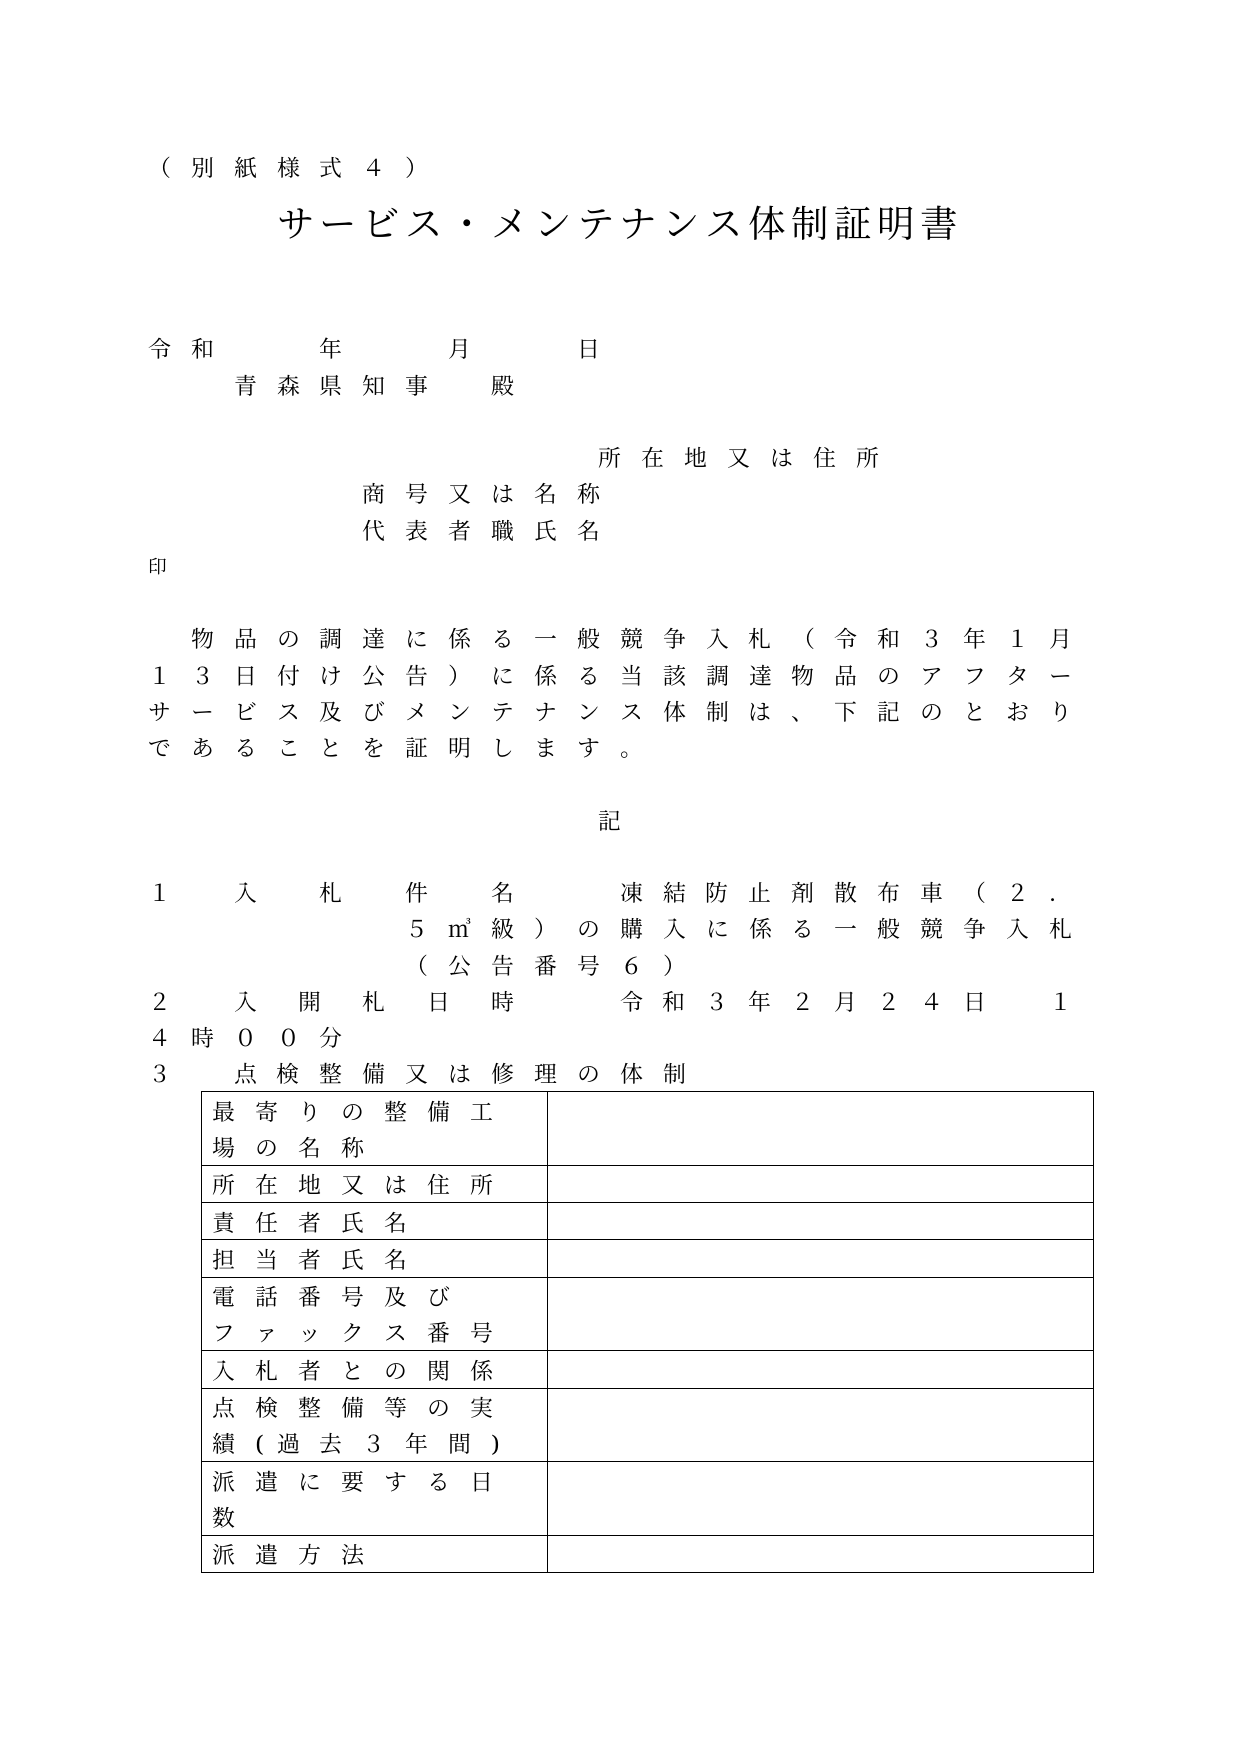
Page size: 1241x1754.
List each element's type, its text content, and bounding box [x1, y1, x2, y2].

table_cell [548, 1240, 1093, 1277]
table_cell 派遣方法 [202, 1536, 547, 1572]
table_header 最寄りの整備工場の名称 [202, 1092, 547, 1165]
table_cell 点検整備等の実績(過去３年間) [202, 1389, 547, 1461]
table_cell 責任者氏名 [202, 1203, 547, 1239]
table_cell [548, 1351, 1093, 1387]
table_cell [548, 1278, 1093, 1350]
table_cell [548, 1462, 1093, 1534]
text 令和 年 月 日 [148, 294, 1092, 366]
text 記 [148, 801, 1092, 837]
text （別紙様式４） [148, 149, 1092, 185]
table_cell 入札者との関係 [202, 1351, 547, 1387]
table_cell [548, 1166, 1093, 1202]
text １ 入 札 件 名 凍結防止剤散布車（２．５㎥級）の購入に係る一般競争入札（公告番号６） [148, 874, 1092, 982]
text サービス・メンテナンス体制証明書 [148, 185, 1092, 257]
text 所在地又は住所 [148, 439, 1092, 475]
text ２ 入 開 札 日 時 令和３年２月２４日 １４時００分 [148, 982, 1092, 1055]
text 青森県知事 殿 [148, 366, 1092, 402]
table_cell [548, 1203, 1093, 1239]
table_cell [548, 1389, 1093, 1461]
table_cell 電話番号及びファックス番号 [202, 1278, 547, 1350]
text 物品の調達に係る一般競争入札（令和３年１月１３日付け公告）に係る当該調達物品のアフターサービス及びメンテナンス体制は、下記のとおりであることを証明します。 [148, 620, 1092, 765]
text ３ 点検整備又は修理の体制 [148, 1055, 1092, 1091]
table_header [548, 1092, 1093, 1165]
table_cell 担当者氏名 [202, 1240, 547, 1277]
table_cell 派遣に要する日数 [202, 1462, 547, 1534]
table_cell 所在地又は住所 [202, 1166, 547, 1202]
text 商号又は名称 [148, 475, 1092, 511]
table_cell [548, 1536, 1093, 1572]
text 代表者職氏名 印 [148, 511, 1092, 584]
